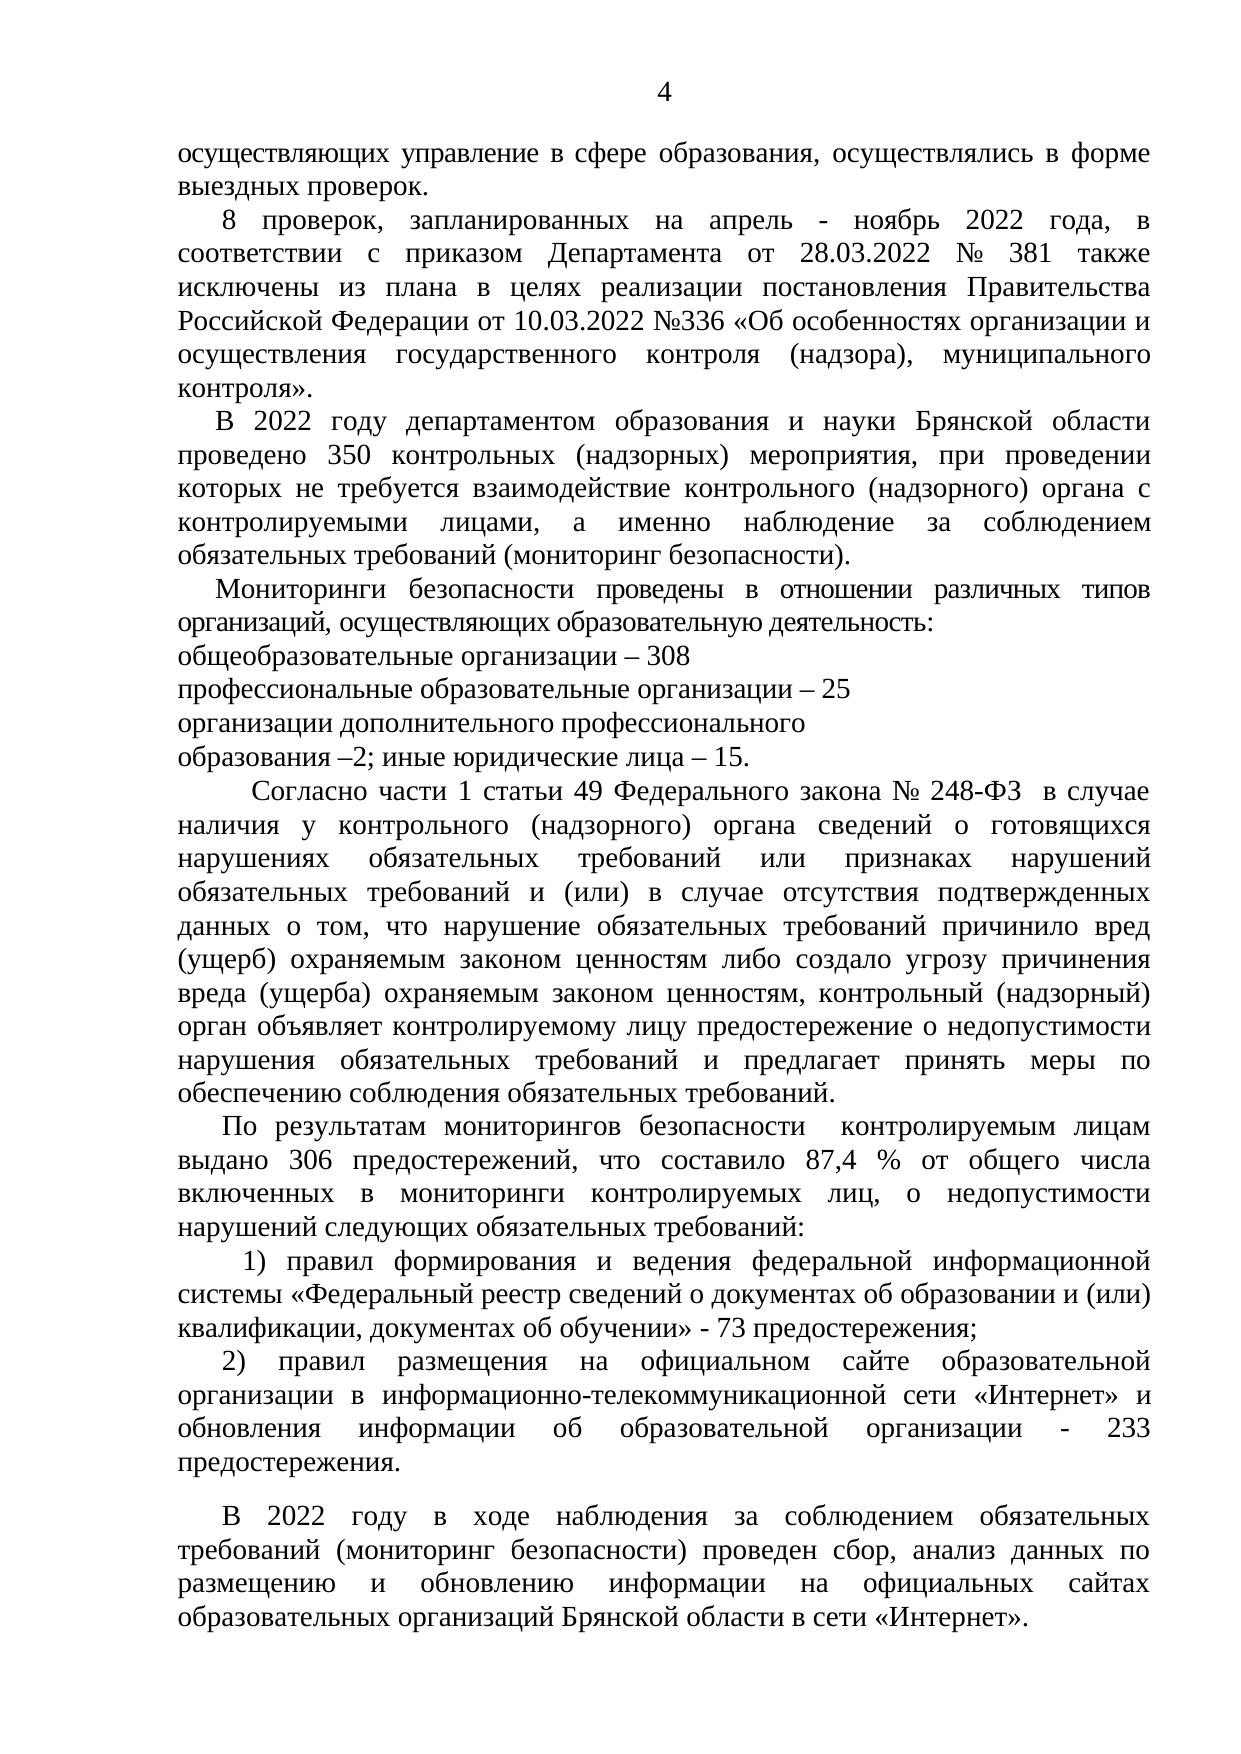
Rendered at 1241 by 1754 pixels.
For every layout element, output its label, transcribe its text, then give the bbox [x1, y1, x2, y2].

text Согласно части 1 статьи 49 Федерального закона № 248-ФЗ в случае наличия у контрольного (надзорного) органа сведений о готовящихся нарушениях обязательных требований или признаках нарушений обязательных требований и (или) в случае отсутствия подтвержденных данных о том, что нарушение обязательных требований причинило вред (ущерб) охраняемым законом ценностям либо создало угрозу причинения вреда (ущерба) охраняемым законом ценностям, контрольный (надзорный) орган объявляет контролируемому лицу предостережение о недопустимости нарушения обязательных требований и предлагает принять меры по обеспечению соблюдения обязательных требований. [177, 773, 1152, 1109]
text По результатам мониторингов безопасности контролируемым лицам выдано 306 предостережений, что составило 87,4 % от общего числа включенных в мониторинги контролируемых лиц, о недопустимости нарушений следующих обязательных требований: [177, 1109, 1152, 1243]
text 2) правил размещения на официальном сайте образовательной организации в информационно-телекоммуникационной сети «Интернет» и обновления информации об образовательной организации - 233 предостережения. [177, 1344, 1152, 1478]
text 1) правил формирования и ведения федеральной информационной системы «Федеральный реестр сведений о документах об образовании и (или) квалификации, документах об обучении» - 73 предостережения; [177, 1243, 1152, 1344]
text В 2022 году в ходе наблюдения за соблюдением обязательных требований (мониторинг безопасности) проведен сбор, анализ данных по размещению и обновлению информации на официальных сайтах образовательных организаций Брянской области в сети «Интернет». [177, 1499, 1151, 1633]
text 8 проверок, запланированных на апрель - ноябрь 2022 года, в соответствии с приказом Департамента от 28.03.2022 № 381 также исключены из плана в целях реализации постановления Правительства Российской Федерации от 10.03.2022 №336 «Об особенностях организации и осуществления государственного контроля (надзора), муниципального контроля». [177, 202, 1152, 404]
text организации дополнительного профессионального образования –2; иные юридические лица – 15. [177, 706, 942, 773]
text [177, 135, 1151, 202]
text профессиональные образовательные организации – 25 [177, 672, 1137, 706]
text Мониторинги безопасности проведены в отношении различных типов организаций, осуществляющих образовательную деятельность: [177, 571, 1152, 638]
text В 2022 году департаментом образования и науки Брянской области проведено 350 контрольных (надзорных) мероприятия, при проведении которых не требуется взаимодействие контрольного (надзорного) органа с контролируемыми лицами, а именно наблюдение за соблюдением обязательных требований (мониторинг безопасности). [177, 404, 1152, 571]
text общеобразовательные организации – 308 [177, 638, 1137, 672]
